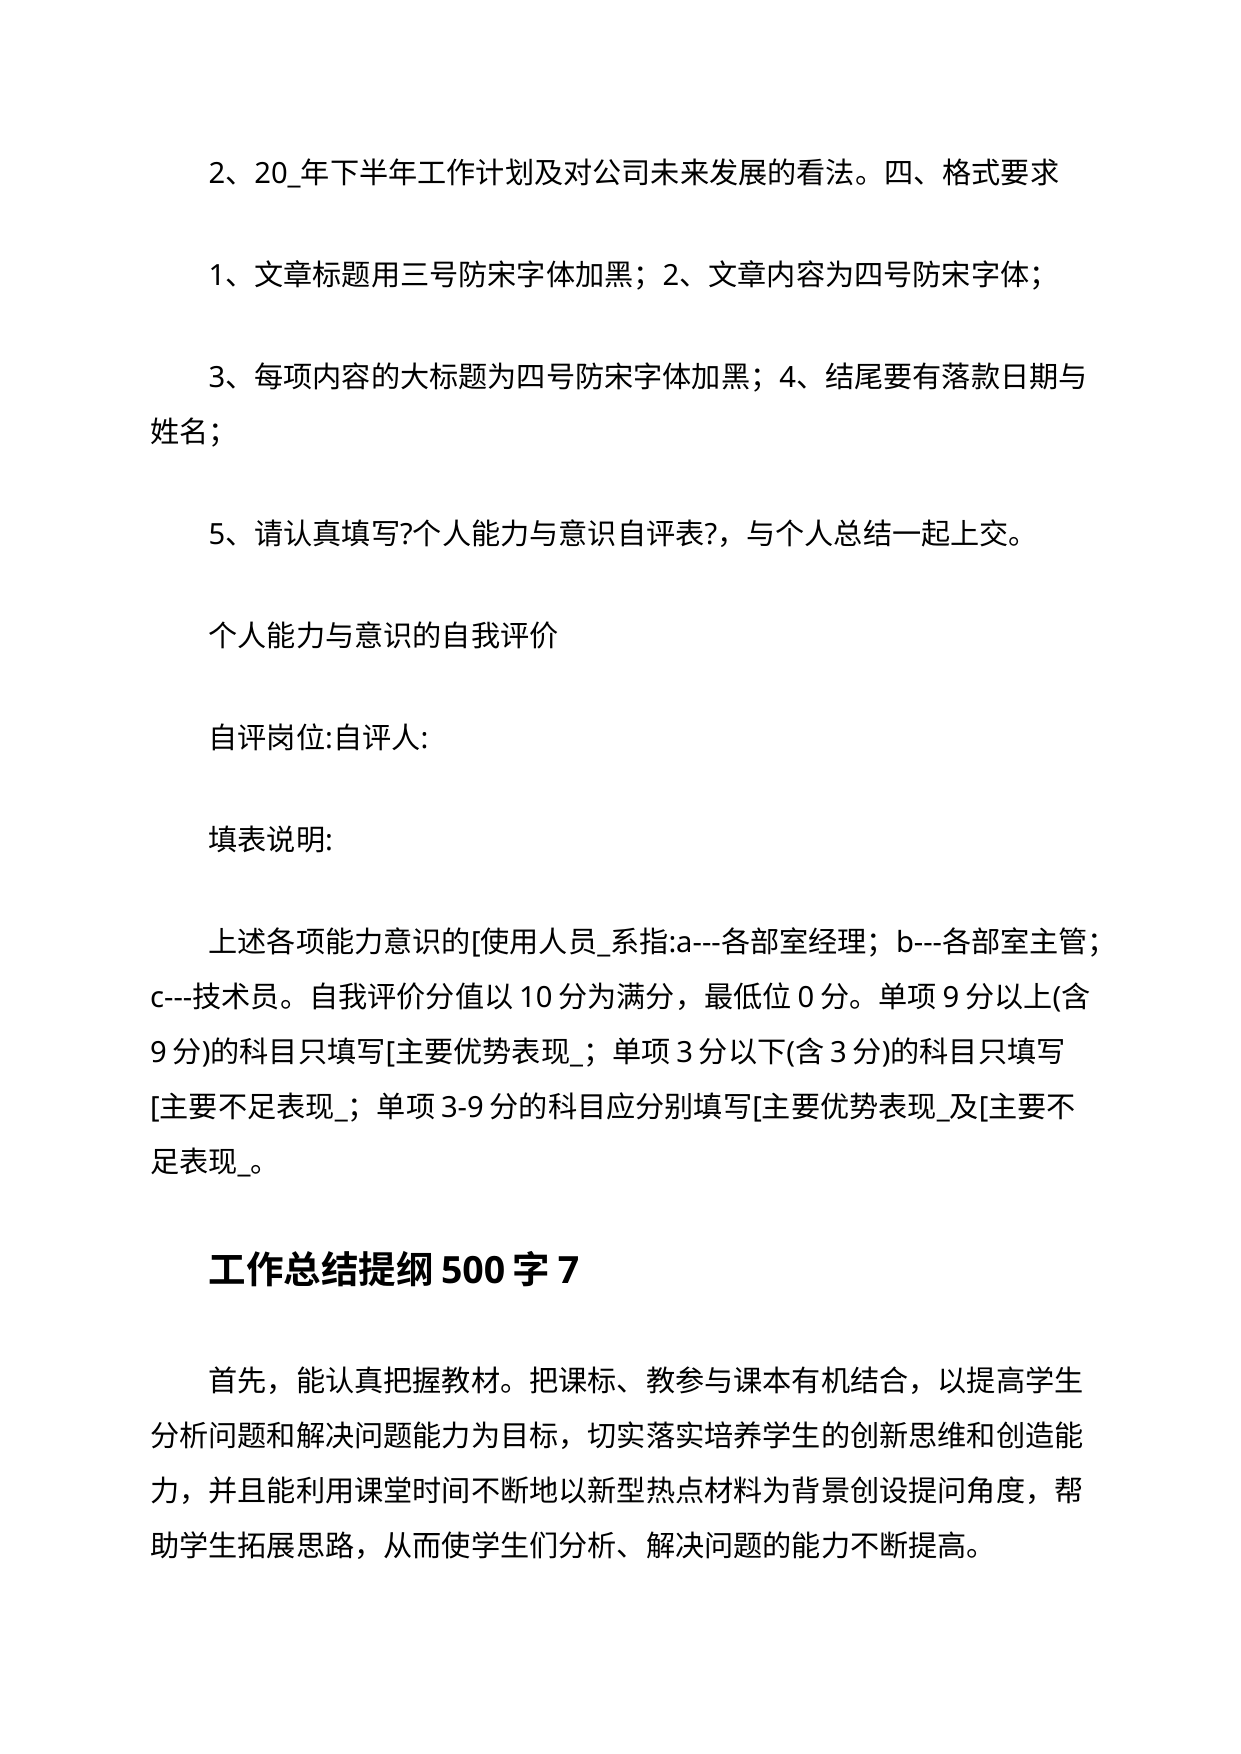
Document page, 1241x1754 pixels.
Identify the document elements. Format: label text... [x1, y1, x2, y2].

text 首先，能认真把握教材。把课标、教参与课本有机结合，以提高学生分析问题和解决问题能力为目标，切实落实培养学生的创新思维和创造能力，并且能利用课堂时间不断地以新型热点材料为背景创设提问角度，帮助学生拓展思路，从而使学生们分析、解决问题的能力不断提高。 [150, 1358, 1090, 1565]
text 2、20_年下半年工作计划及对公司未来发展的看法。四、格式要求 [150, 150, 1090, 192]
text 5、请认真填写?个人能力与意识自评表?，与个人总结一起上交。 [150, 511, 1090, 553]
text 1、文章标题用三号防宋字体加黑；2、文章内容为四号防宋字体； [150, 252, 1090, 294]
text 3、每项内容的大标题为四号防宋字体加黑；4、结尾要有落款日期与姓名； [150, 354, 1090, 451]
text 自评岗位:自评人: [150, 714, 1090, 757]
text 工作总结提纲500字7 [150, 1240, 1090, 1295]
text 个人能力与意识的自我评价 [150, 613, 1090, 655]
text 上述各项能力意识的[使用人员_系指:a---各部室经理；b---各部室主管；c---技术员。自我评价分值以10分为满分，最低位0分。单项9分以上(含9分)的科目只填写[主要优势表现_；单项3分以下(含3分)的科目只填写[主要不足表现_；单项3-9分的科目应分别填写[主要优势表现_及[主要不足表现_。 [150, 918, 1090, 1181]
text 填表说明: [150, 816, 1090, 859]
